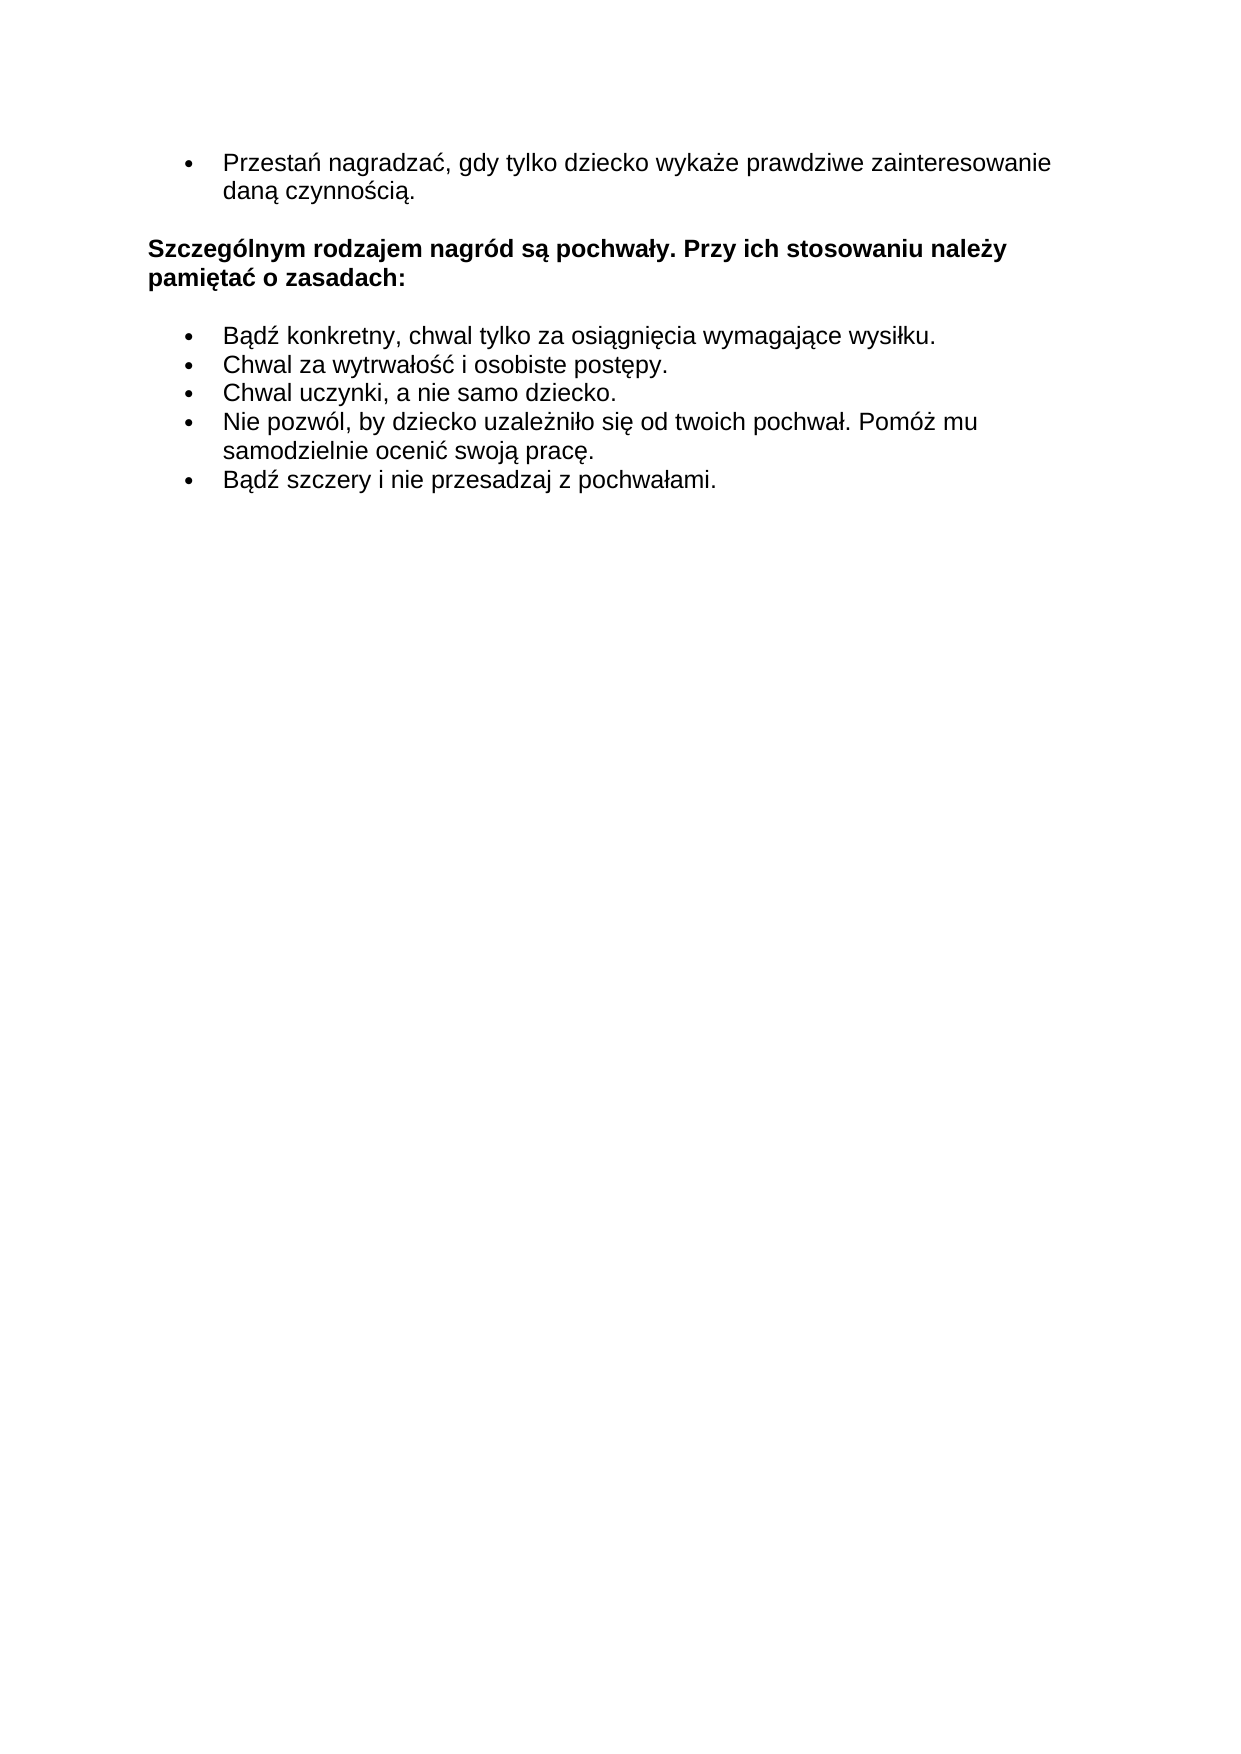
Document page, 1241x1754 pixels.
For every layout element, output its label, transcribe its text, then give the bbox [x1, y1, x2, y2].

list Przestań nagradzać, gdy tylko dziecko wykaże prawdziwe zainteresowanie daną czynnością. [185, 148, 1093, 205]
list Bądź konkretny, chwal tylko za osiągnięcia wymagające wysiłku. [185, 321, 1093, 350]
list Chwal za wytrwałość i osobiste postępy. [185, 350, 1093, 378]
text Szczególnym rodzajem nagród są pochwały. Przy ich stosowaniu należy pamiętać o zasadach: [148, 234, 1093, 292]
list Chwal uczynki, a nie samo dziecko. [185, 378, 1093, 407]
list Bądź szczery i nie przesadzaj z pochwałami. [185, 465, 1093, 493]
list Nie pozwól, by dziecko uzależniło się od twoich pochwał. Pomóż mu samodzielnie ocenić swoją pracę. [185, 407, 1093, 465]
